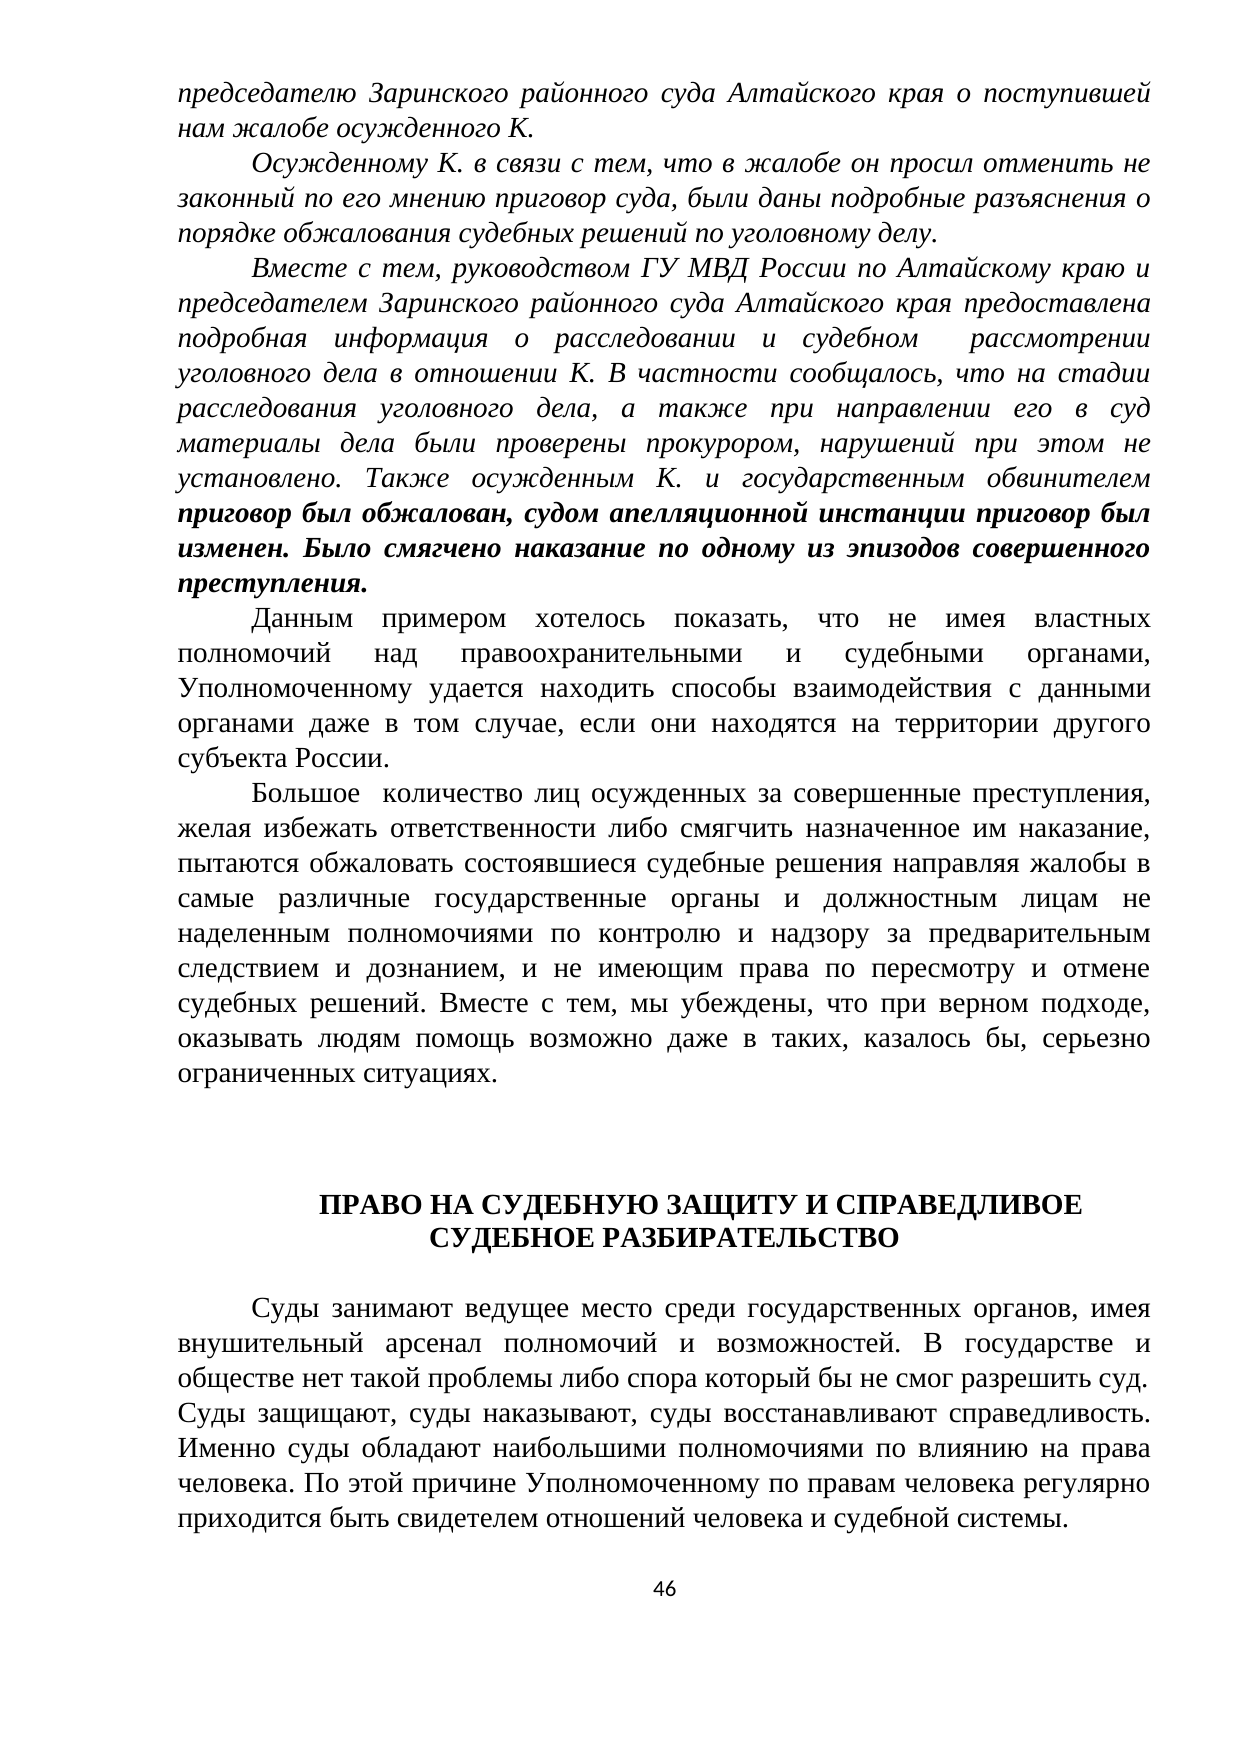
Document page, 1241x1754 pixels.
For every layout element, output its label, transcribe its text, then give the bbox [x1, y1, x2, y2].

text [177, 74, 1152, 144]
text Данным примером хотелось показать, что не имея властных полномочий над правоохранительными и судебными органами, Уполномоченному удается находить способы взаимодействия с данными органами даже в том случае, если они находятся на территории другого субъекта России. [177, 599, 1152, 774]
text Вместе с тем, руководством ГУ МВД России по Алтайскому краю и председателем Заринского районного суда Алтайского края предоставлена подробная информация о расследовании и судебном рассмотрении уголовного дела в отношении К. В частности сообщалось, что на стадии расследования уголовного дела, а также при направлении его в суд материалы дела были проверены прокурором, нарушений при этом не установлено. Также осужденным К. и государственным обвинителем приговор был обжалован, судом апелляционной инстанции приговор был изменен. Было смягчено наказание по одному из эпизодов совершенного преступления. [177, 249, 1152, 599]
text ПРАВО НА СУДЕБНУЮ ЗАЩИТУ И СПРАВЕДЛИВОЕ СУДЕБНОЕ РАЗБИРАТЕЛЬСТВО [177, 1187, 1152, 1254]
text Суды занимают ведущее место среди государственных органов, имея внушительный арсенал полномочий и возможностей. В государстве и обществе нет такой проблемы либо спора который бы не смог разрешить суд. [177, 1289, 1152, 1394]
text Суды защищают, суды наказывают, суды восстанавливают справедливость. Именно суды обладают наибольшими полномочиями по влиянию на права человека. По этой причине Уполномоченному по правам человека регулярно приходится быть свидетелем отношений человека и судебной системы. [177, 1394, 1152, 1534]
text Большое количество лиц осужденных за совершенные преступления, желая избежать ответственности либо смягчить назначенное им наказание, пытаются обжаловать состоявшиеся судебные решения направляя жалобы в самые различные государственные органы и должностным лицам не наделенным полномочиями по контролю и надзору за предварительным следствием и дознанием, и не имеющим права по пересмотру и отмене судебных решений. Вместе с тем, мы убеждены, что при верном подходе, оказывать людям помощь возможно даже в таких, казалось бы, серьезно ограниченных ситуациях. [177, 774, 1152, 1089]
text Осужденному К. в связи с тем, что в жалобе он просил отменить не законный по его мнению приговор суда, были даны подробные разъяснения о порядке обжалования судебных решений по уголовному делу. [177, 144, 1152, 249]
